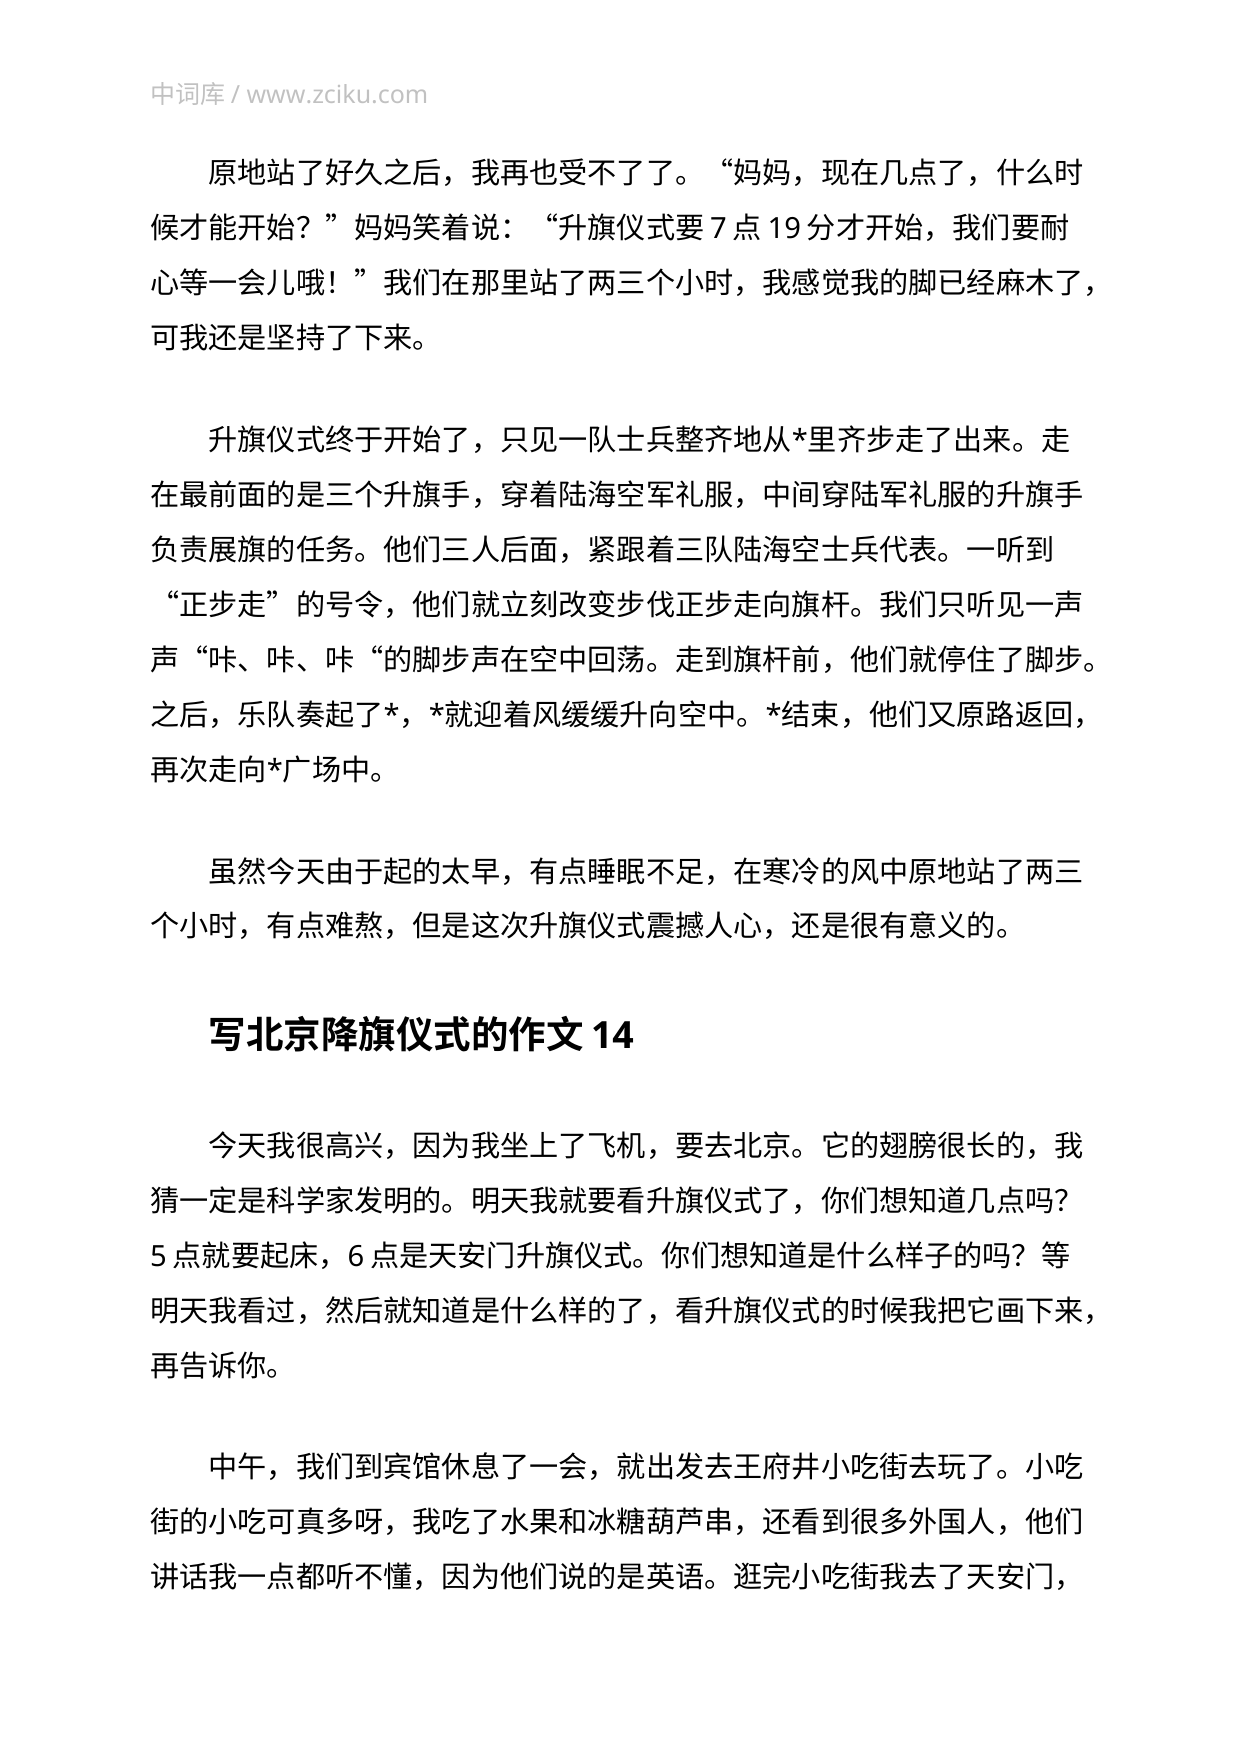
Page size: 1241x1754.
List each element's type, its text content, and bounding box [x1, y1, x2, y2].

text 写北京降旗仪式的作文14 [150, 1005, 1090, 1059]
text 升旗仪式终于开始了，只见一队士兵整齐地从*里齐步走了出来。走在最前面的是三个升旗手，穿着陆海空军礼服，中间穿陆军礼服的升旗手负责展旗的任务。他们三人后面，紧跟着三队陆海空士兵代表。一听到“正步走”的号令，他们就立刻改变步伐正步走向旗杆。我们只听见一声声“咔、咔、咔“的脚步声在空中回荡。走到旗杆前，他们就停住了脚步。之后，乐队奏起了*，*就迎着风缓缓升向空中。*结束，他们又原路返回，再次走向*广场中。 [150, 417, 1090, 788]
text 原地站了好久之后，我再也受不了了。“妈妈，现在几点了，什么时候才能开始？”妈妈笑着说：“升旗仪式要7点19分才开始，我们要耐心等一会儿哦！”我们在那里站了两三个小时，我感觉我的脚已经麻木了，可我还是坚持了下来。 [150, 150, 1090, 357]
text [150, 1444, 1090, 1596]
text 虽然今天由于起的太早，有点睡眠不足，在寒冷的风中原地站了两三个小时，有点难熬，但是这次升旗仪式震撼人心，还是很有意义的。 [150, 848, 1090, 945]
text 今天我很高兴，因为我坐上了飞机，要去北京。它的翅膀很长的，我猜一定是科学家发明的。明天我就要看升旗仪式了，你们想知道几点吗？5点就要起床，6点是天安门升旗仪式。你们想知道是什么样子的吗？等明天我看过，然后就知道是什么样的了，看升旗仪式的时候我把它画下来，再告诉你。 [150, 1122, 1090, 1384]
